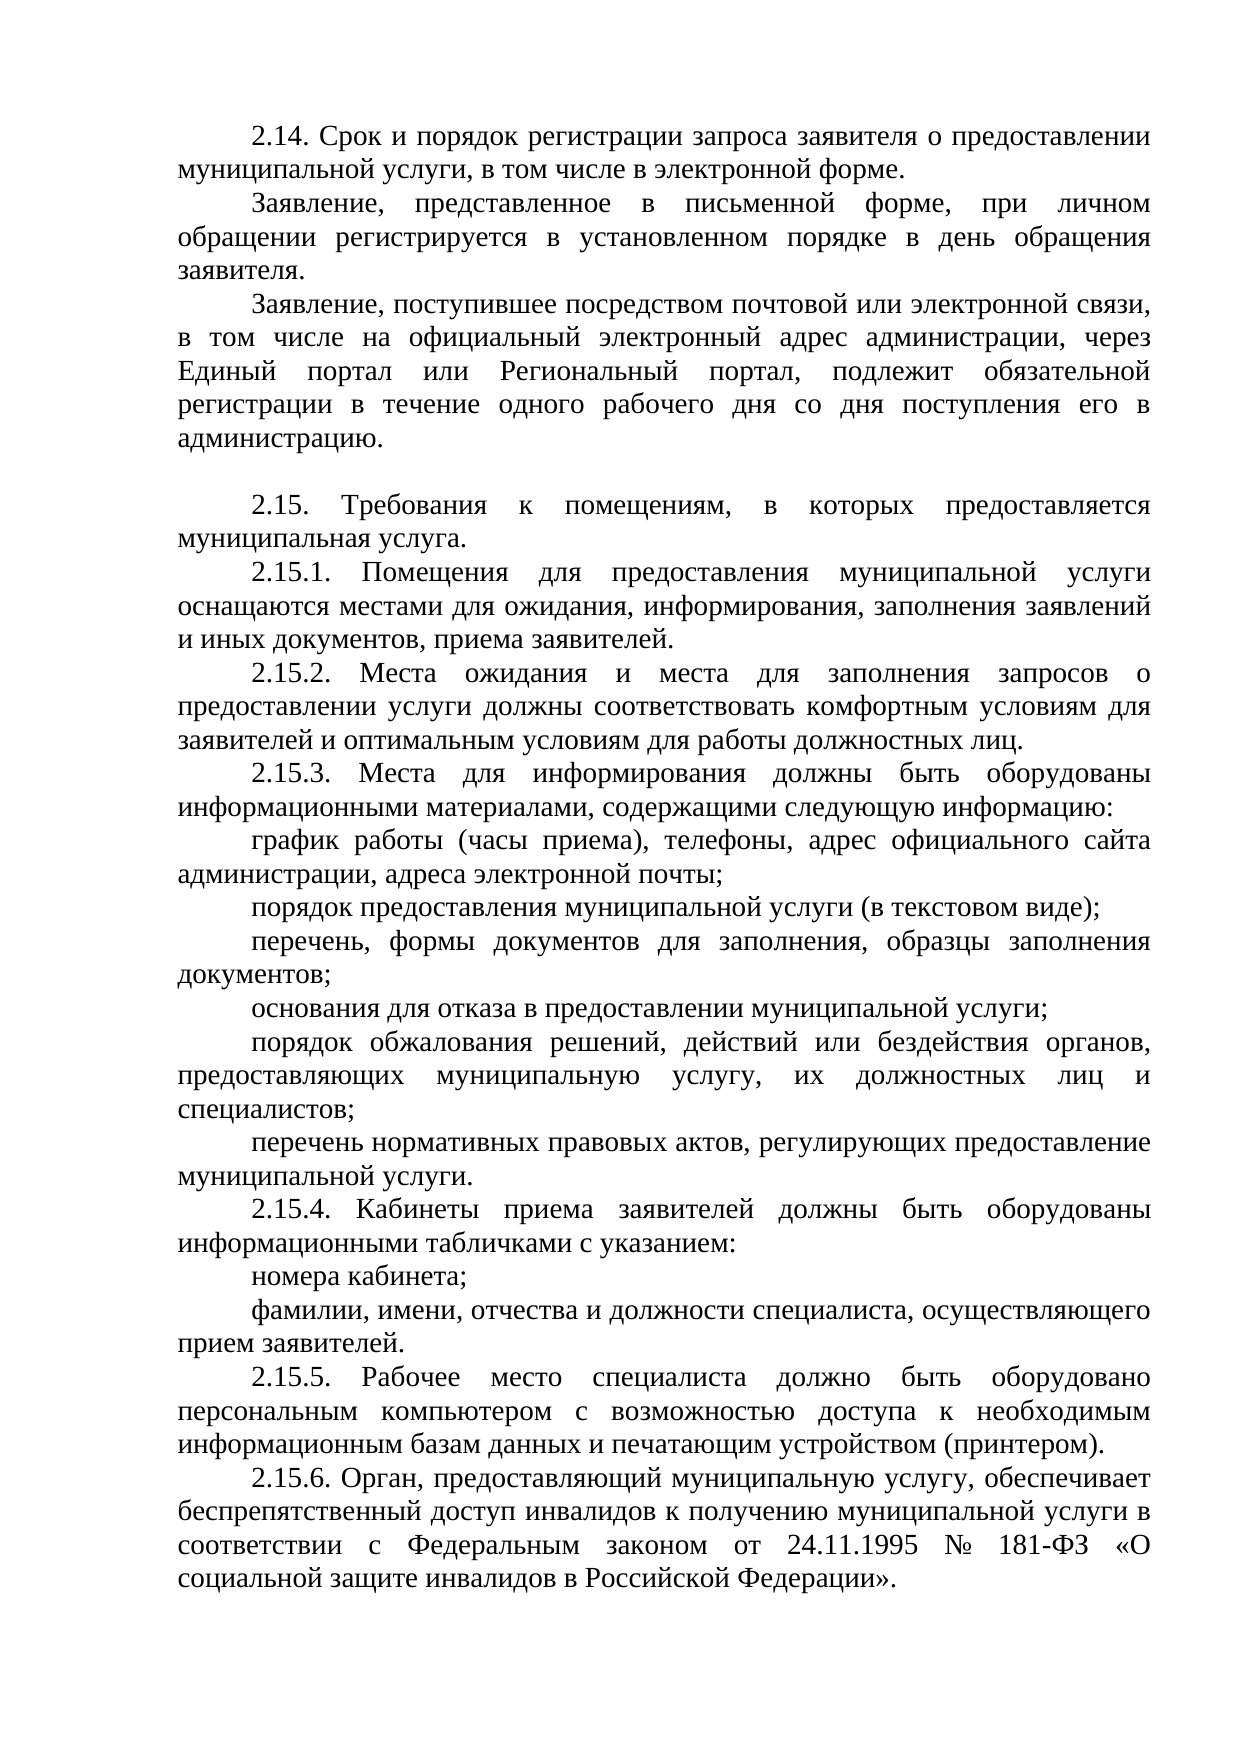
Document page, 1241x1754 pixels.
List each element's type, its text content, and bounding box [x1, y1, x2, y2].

text Заявление, поступившее посредством почтовой или электронной связи, в том числе на официальный электронный адрес администрации, через Единый портал или Региональный портал, подлежит обязательной регистрации в течение одного рабочего дня со дня поступления его в администрацию. [177, 286, 1152, 453]
text Заявление, представленное в письменной форме, при личном обращении регистрируется в установленном порядке в день обращения заявителя. [177, 185, 1152, 286]
text 2.15. Требования к помещениям, в которых предоставляется муниципальная услуга. [177, 487, 1152, 554]
text фамилии, имени, отчества и должности специалиста, осуществляющего прием заявителей. [177, 1292, 1152, 1359]
text основания для отказа в предоставлении муниципальной услуги; [177, 990, 1152, 1024]
text номера кабинета; [177, 1258, 1152, 1292]
text 2.15.4. Кабинеты приема заявителей должны быть оборудованы информационными табличками с указанием: [177, 1191, 1152, 1258]
text порядок предоставления муниципальной услуги (в текстовом виде); [177, 889, 1152, 923]
text 2.15.1. Помещения для предоставления муниципальной услуги оснащаются местами для ожидания, информирования, заполнения заявлений и иных документов, приема заявителей. [177, 554, 1152, 655]
text 2.15.6. Орган, предоставляющий муниципальную услугу, обеспечивает беспрепятственный доступ инвалидов к получению муниципальной услуги в соответствии с Федеральным законом от 24.11.1995 № 181-ФЗ «О социальной защите инвалидов в Российской Федерации». [177, 1460, 1152, 1594]
text 2.15.2. Места ожидания и места для заполнения запросов о предоставлении услуги должны соответствовать комфортным условиям для заявителей и оптимальным условиям для работы должностных лиц. [177, 655, 1152, 755]
text порядок обжалования решений, действий или бездействия органов, предоставляющих муниципальную услугу, их должностных лиц и специалистов; [177, 1024, 1152, 1124]
text 2.14. Срок и порядок регистрации запроса заявителя о предоставлении муниципальной услуги, в том числе в электронной форме. [177, 118, 1152, 185]
text перечень, формы документов для заполнения, образцы заполнения документов; [177, 923, 1152, 990]
text 2.15.3. Места для информирования должны быть оборудованы информационными материалами, содержащими следующую информацию: [177, 755, 1152, 822]
text 2.15.5. Рабочее место специалиста должно быть оборудовано персональным компьютером с возможностью доступа к необходимым информационным базам данных и печатающим устройством (принтером). [177, 1359, 1152, 1460]
text перечень нормативных правовых актов, регулирующих предоставление муниципальной услуги. [177, 1124, 1152, 1191]
text график работы (часы приема), телефоны, адрес официального сайта администрации, адреса электронной почты; [177, 822, 1152, 889]
